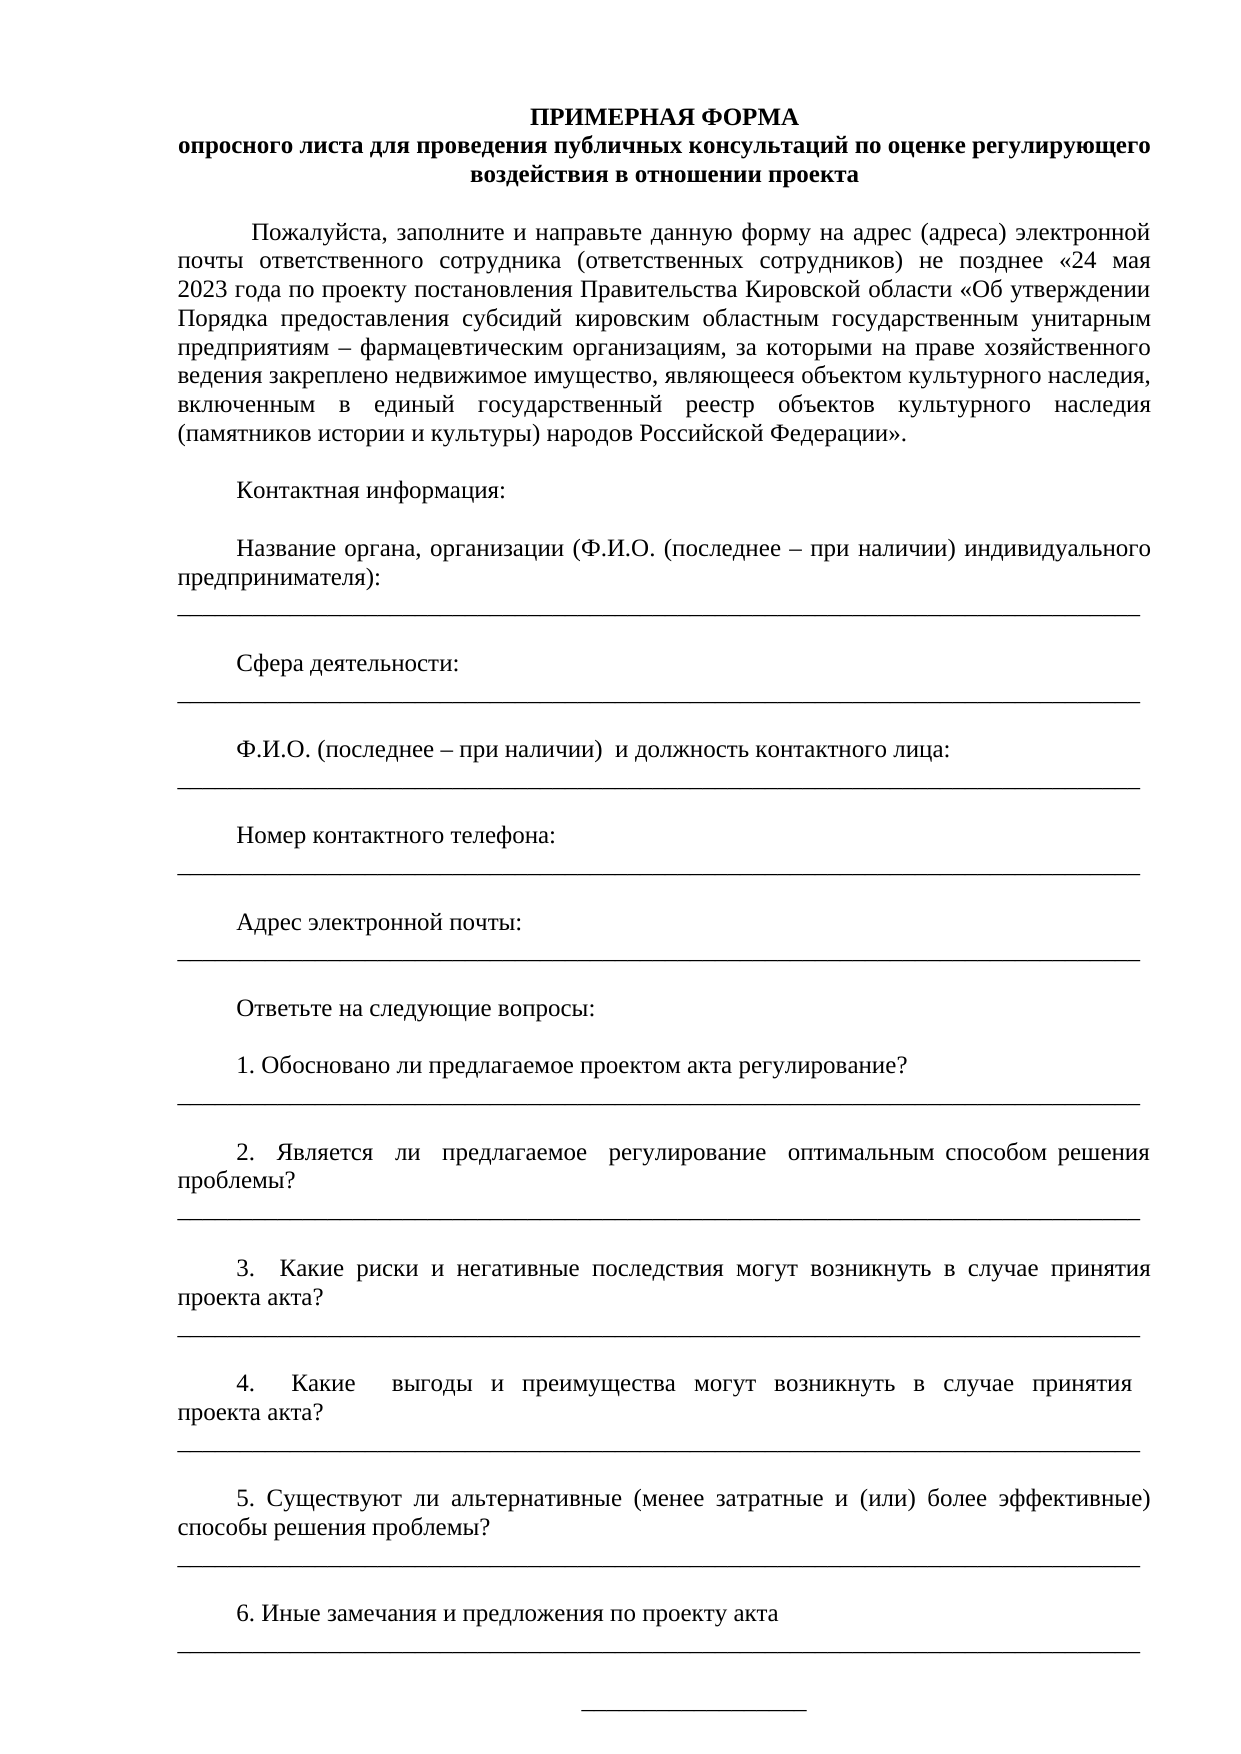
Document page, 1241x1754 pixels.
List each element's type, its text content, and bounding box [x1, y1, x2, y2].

text 2. Является ли предлагаемое регулирование оптимальным способом решения проблемы? [177, 1137, 1152, 1194]
text _____________________________________________________________________________ [177, 591, 1152, 619]
text _____________________________________________________________________________ [177, 1311, 1152, 1340]
text 4. Какие выгоды и преимущества могут возникнуть в случае принятия проекта акта? [177, 1368, 1152, 1426]
text _____________________________________________________________________________ [177, 1541, 1152, 1570]
text 6. Иные замечания и предложения по проекту акта [177, 1598, 1152, 1627]
text _____________________________________________________________________________ [177, 1426, 1152, 1455]
text Номер контактного телефона: _____________________________________________________________________________ [177, 821, 1152, 878]
text _____________________________________________________________________________ [177, 1194, 1152, 1223]
text __________________ [177, 1685, 1152, 1713]
text 1. Обосновано ли предлагаемое проектом акта регулирование? [177, 1051, 1152, 1079]
text ПРИМЕРНАЯ ФОРМА [177, 102, 1152, 131]
text Ф.И.О. (последнее – при наличии) и должность контактного лица: _____________________________________________________________________________ [177, 734, 1152, 792]
text Адрес электронной почты: _____________________________________________________________________________ [177, 907, 1152, 964]
text Пожалуйста, заполните и направьте данную форму на адрес (адреса) электронной почты ответственного сотрудника (ответственных сотрудников) не позднее «24 мая 2023 года по проекту постановления Правительства Кировской области «Об утверждении Порядка предоставления субсидий кировским областным государственным унитарным предприятиям – фармацевтическим организациям, за которыми на праве хозяйственного ведения закреплено недвижимое имущество, являющееся объектом культурного наследия, включенным в единый государственный реестр объектов культурного наследия (памятников истории и культуры) народов Российской Федерации». [177, 217, 1152, 447]
text Название органа, организации (Ф.И.О. (последнее – при наличии) индивидуального предпринимателя): [177, 533, 1152, 591]
text Контактная информация: [177, 476, 1152, 504]
text опросного листа для проведения публичных консультаций по оценке регулирующего воздействия в отношении проекта [177, 131, 1152, 188]
text _____________________________________________________________________________ [177, 1627, 1152, 1656]
text Ответьте на следующие вопросы: [177, 993, 1152, 1022]
text Сфера деятельности: _____________________________________________________________________________ [177, 648, 1152, 706]
text _____________________________________________________________________________ [177, 1079, 1152, 1108]
text 5. Существуют ли альтернативные (менее затратные и (или) более эффективные) способы решения проблемы? [177, 1483, 1152, 1541]
text 3. Какие риски и негативные последствия могут возникнуть в случае принятия проекта акта? [177, 1253, 1152, 1311]
